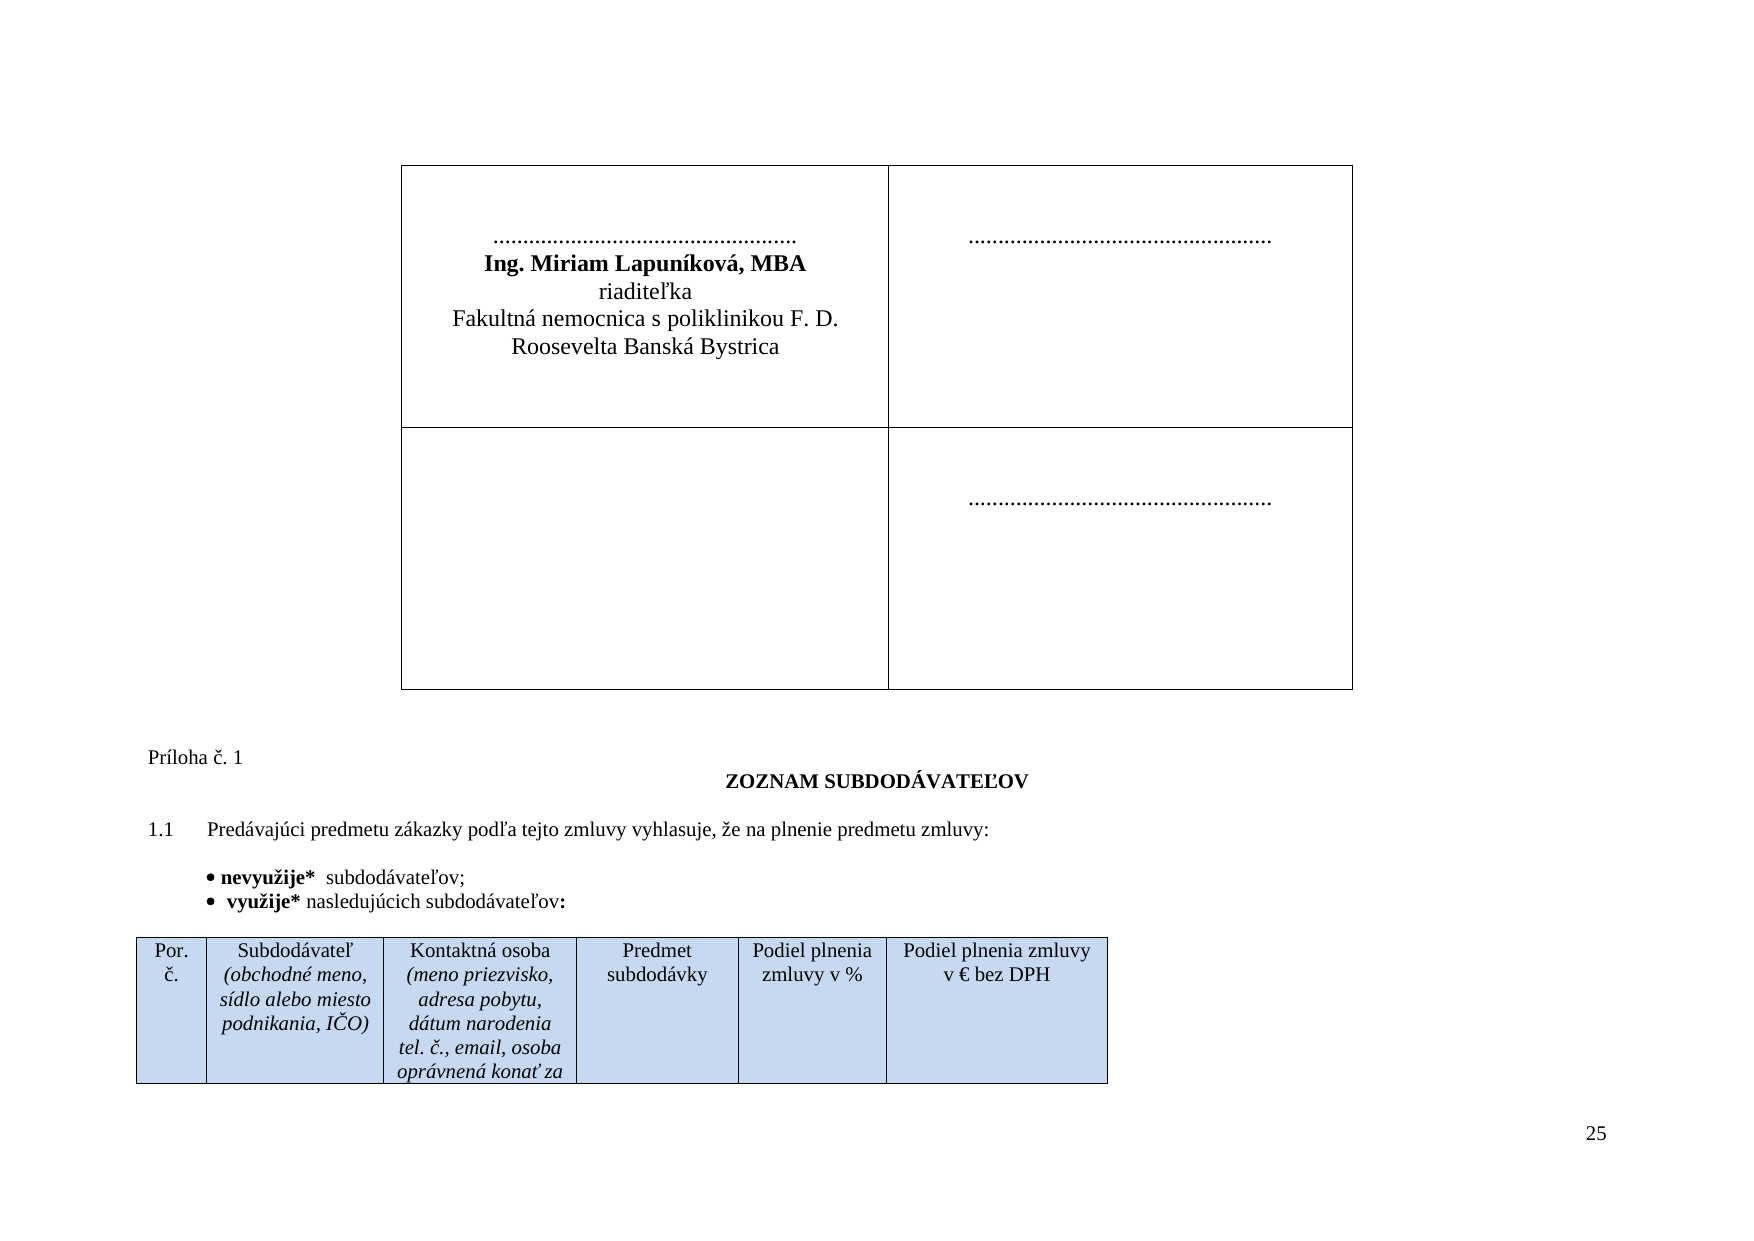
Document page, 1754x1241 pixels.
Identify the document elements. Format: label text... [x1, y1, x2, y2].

table_cell ................................................... Ing. Miriam Lapuníková, MBA riaditeľka Fakultná nemocnica s poliklinikou F. D. Roosevelta Banská Bystrica [402, 166, 888, 427]
table_cell [402, 428, 888, 688]
text ZOZNAM SUBDODÁVATEĽOV [148, 769, 1606, 793]
table_header Por. č. [137, 938, 206, 1083]
text Príloha č. 1 [148, 745, 1606, 769]
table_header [207, 938, 383, 1083]
table_header Predmet subdodávky [577, 938, 738, 1083]
list využije* nasledujúcich subdodávateľov: [207, 889, 1606, 913]
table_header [887, 938, 1107, 1083]
table_cell ................................................... [889, 428, 1352, 688]
table_cell ................................................... [889, 166, 1352, 427]
text nevyužije* subdodávateľov; [207, 865, 1606, 889]
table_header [739, 938, 886, 1083]
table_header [384, 938, 576, 1083]
list Predávajúci predmetu zákazky podľa tejto zmluvy vyhlasuje, že na plnenie predmetu zmluvy: [148, 817, 1606, 841]
